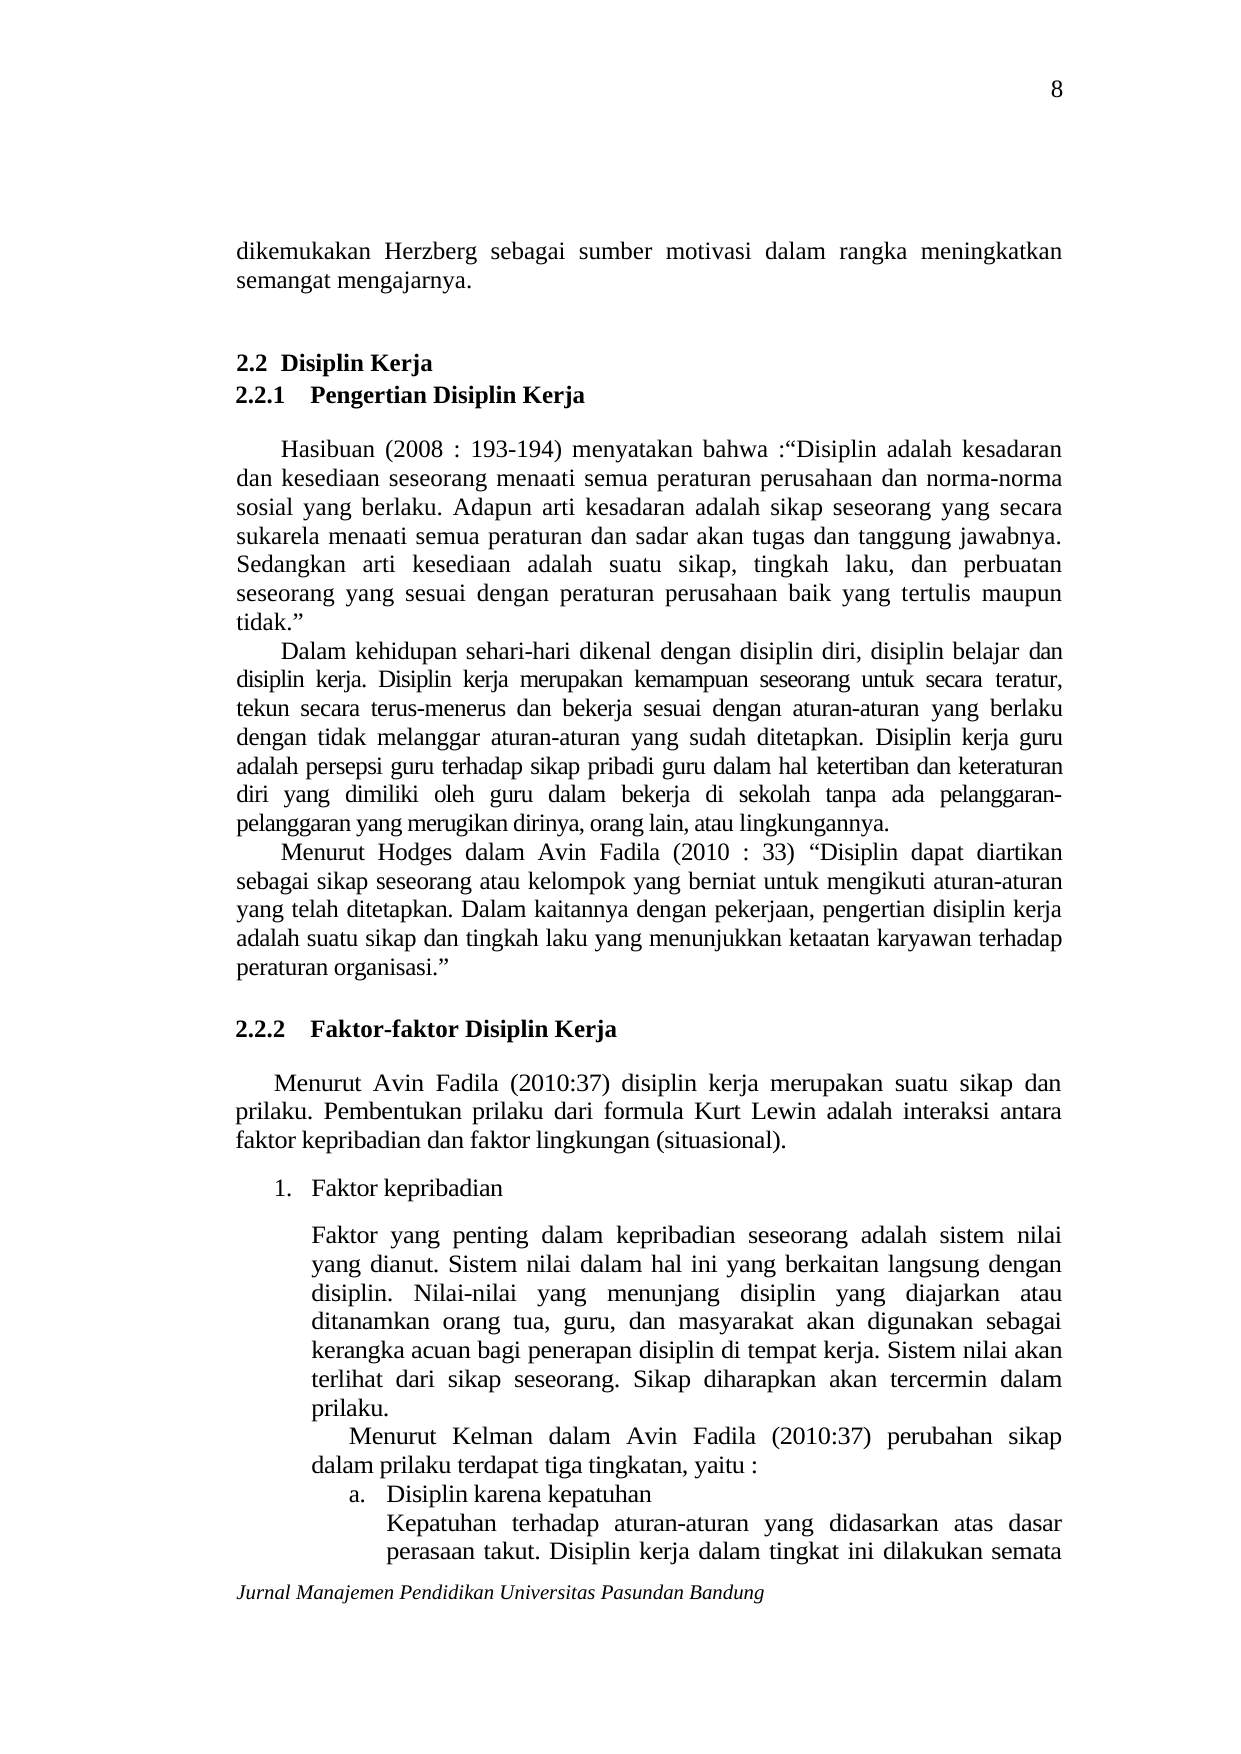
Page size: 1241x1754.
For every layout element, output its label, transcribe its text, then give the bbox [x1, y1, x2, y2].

text Menurut Avin Fadila (2010:37) disiplin kerja merupakan suatu sikap dan prilaku. Pembentukan prilaku dari formula Kurt Lewin adalah interaksi antara faktor kepribadian dan faktor lingkungan (situasional). [235, 1068, 1063, 1154]
text Faktor yang penting dalam kepribadian seseorang adalah sistem nilai yang dianut. Sistem nilai dalam hal ini yang berkaitan langsung dengan disiplin. Nilai-nilai yang menunjang disiplin yang diajarkan atau ditanamkan orang tua, guru, dan masyarakat akan digunakan sebagai kerangka acuan bagi penerapan disiplin di tempat kerja. Sistem nilai akan terlihat dari sikap seseorang. Sikap diharapkan akan tercermin dalam prilaku. [311, 1220, 1063, 1421]
list Disiplin Kerja [236, 348, 1063, 376]
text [386, 1508, 1063, 1565]
text Dalam kehidupan sehari-hari dikenal dengan disiplin diri, disiplin belajar dan disiplin kerja. Disiplin kerja merupakan kemampuan seseorang untuk secara teratur, tekun secara terus-menerus dan bekerja sesuai dengan aturan-aturan yang berlaku dengan tidak melanggar aturan-aturan yang sudah ditetapkan. Disiplin kerja guru adalah persepsi guru terhadap sikap pribadi guru dalam hal ketertiban dan keteraturan diri yang dimiliki oleh guru dalam bekerja di sekolah tanpa ada pelanggaran-pelanggaran yang merugikan dirinya, orang lain, atau lingkungannya. [236, 636, 1063, 837]
list Disiplin karena kepatuhan [349, 1479, 1063, 1508]
list Faktor kepribadian [274, 1173, 1063, 1201]
list Faktor-faktor Disiplin Kerja [235, 1014, 1063, 1042]
list Pengertian Disiplin Kerja [235, 381, 1063, 409]
text Menurut Hodges dalam Avin Fadila (2010 : 33) “Disiplin dapat diartikan sebagai sikap seseorang atau kelompok yang berniat untuk mengikuti aturan-aturan yang telah ditetapkan. Dalam kaitannya dengan pekerjaan, pengertian disiplin kerja adalah suatu sikap dan tingkah laku yang menunjukkan ketaatan karyawan terhadap peraturan organisasi.” [236, 837, 1063, 981]
text Menurut Kelman dalam Avin Fadila (2010:37) perubahan sikap dalam prilaku terdapat tiga tingkatan, yaitu : [311, 1421, 1063, 1479]
text Hasibuan (2008 : 193-194) menyatakan bahwa :“Disiplin adalah kesadaran dan kesediaan seseorang menaati semua peraturan perusahaan dan norma-norma sosial yang berlaku. Adapun arti kesadaran adalah sikap seseorang yang secara sukarela menaati semua peraturan dan sadar akan tugas dan tanggung jawabnya. Sedangkan arti kesediaan adalah suatu sikap, tingkah laku, dan perbuatan seseorang yang sesuai dengan peraturan perusahaan baik yang tertulis maupun tidak.” [236, 434, 1063, 636]
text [236, 236, 1063, 294]
